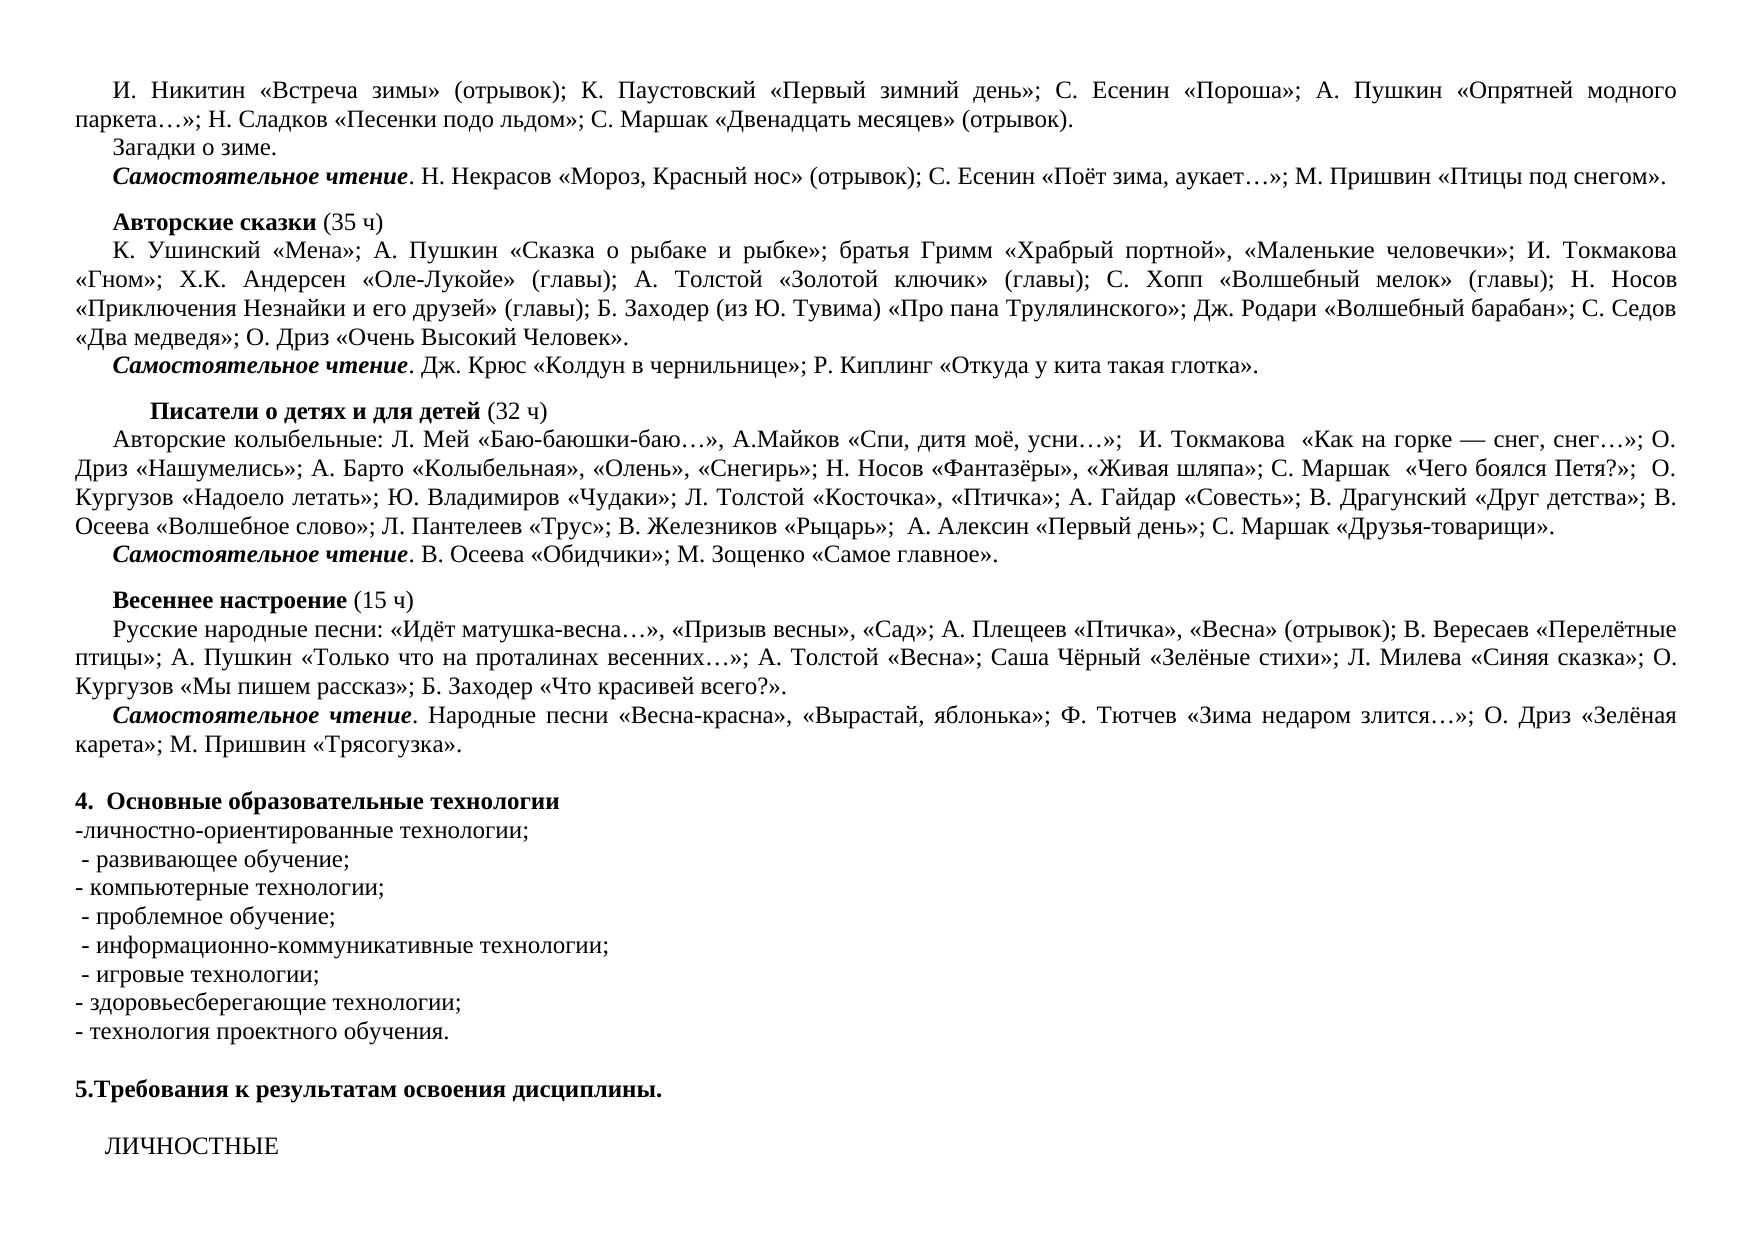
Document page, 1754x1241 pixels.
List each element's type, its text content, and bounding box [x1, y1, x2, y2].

text Самостоятельное чтение. Народные песни «Весна-красна», «Вырастай, яблонька»; Ф. Тютчев «Зима недаром злится…»; О. Дриз «Зелёная карета»; М. Пришвин «Трясогузка». [75, 700, 1679, 757]
text -личностно-ориентированные технологии; [75, 815, 1679, 844]
text Писатели о детях и для детей (32 ч) [75, 396, 1679, 424]
text Загадки о зиме. [75, 132, 1679, 161]
text - информационно-коммуникативные технологии; [75, 930, 1679, 959]
text Русские народные песни: «Идёт матушка-весна…», «Призыв весны», «Сад»; А. Плещеев «Птичка», «Весна» (отрывок); В. Вересаев «Перелётные птицы»; А. Пушкин «Только что на проталинах весенних…»; А. Толстой «Весна»; Саша Чёрный «Зелёные стихи»; Л. Милева «Синяя сказка»; О. Кургузов «Мы пишем рассказ»; Б. Заходер «Что красивей всего?». [75, 614, 1679, 700]
text - здоровьесберегающие технологии; [75, 987, 1679, 1016]
text - проблемное обучение; [75, 901, 1679, 930]
text - технология проектного обучения. [75, 1016, 1679, 1045]
text - развивающее обучение; [75, 844, 1679, 872]
text - компьютерные технологии; [75, 872, 1679, 901]
text Самостоятельное чтение. Дж. Крюс «Колдун в чернильнице»; Р. Киплинг «Откуда у кита такая глотка». [75, 350, 1679, 379]
text Самостоятельное чтение. Н. Некрасов «Мороз, Красный нос» (отрывок); С. Есенин «Поёт зима, аукает…»; М. Пришвин «Птицы под снегом». [75, 161, 1679, 190]
text К. Ушинский «Мена»; А. Пушкин «Сказка о рыбаке и рыбке»; братья Гримм «Храбрый портной», «Маленькие человечки»; И. Токмакова «Гном»; Х.К. Андерсен «Оле-Лукойе» (главы); А. Толстой «Золотой ключик» (главы); С. Хопп «Волшебный мелок» (главы); Н. Носов «Приключения Незнайки и его друзей» (главы); Б. Заходер (из Ю. Тувима) «Про пана Трулялинского»; Дж. Родари «Волшебный барабан»; С. Седов «Два медведя»; О. Дриз «Очень Высокий Человек». [75, 235, 1679, 350]
text Авторские колыбельные: Л. Мей «Баю-баюшки-баю…», А.Майков «Спи, дитя моё, усни…»; И. Токмакова «Как на горке — снег, снег…»; О. Дриз «Нашумелись»; А. Барто «Колыбельная», «Олень», «Снегирь»; Н. Носов «Фантазёры», «Живая шляпа»; С. Маршак «Чего боялся Петя?»; О. Кургузов «Надоело летать»; Ю. Владимиров «Чудаки»; Л. Толстой «Косточка», «Птичка»; А. Гайдар «Совесть»; В. Драгунский «Друг детства»; В. Осеева «Волшебное слово»; Л. Пантелеев «Трус»; В. Железников «Рыцарь»; А. Алексин «Первый день»; С. Маршак «Друзья-товарищи». [75, 424, 1679, 539]
text 5.Требования к результатам освоения дисциплины. [75, 1074, 1679, 1102]
text Самостоятельное чтение. В. Осеева «Обидчики»; М. Зощенко «Самое главное». [75, 539, 1679, 568]
text - игровые технологии; [75, 959, 1679, 987]
text И. Никитин «Встреча зимы» (отрывок); К. Паустовский «Первый зимний день»; С. Есенин «Пороша»; А. Пушкин «Опрятней модного паркета…»; Н. Сладков «Песенки подо льдом»; С. Маршак «Двенадцать месяцев» (отрывок). [75, 75, 1679, 132]
text ЛИЧНОСТНЫЕ [104, 1131, 1679, 1160]
text Авторские сказки (35 ч) [75, 207, 1679, 235]
text Весеннее настроение (15 ч) [75, 585, 1679, 614]
text 4. Основные образовательные технологии [75, 786, 1679, 815]
